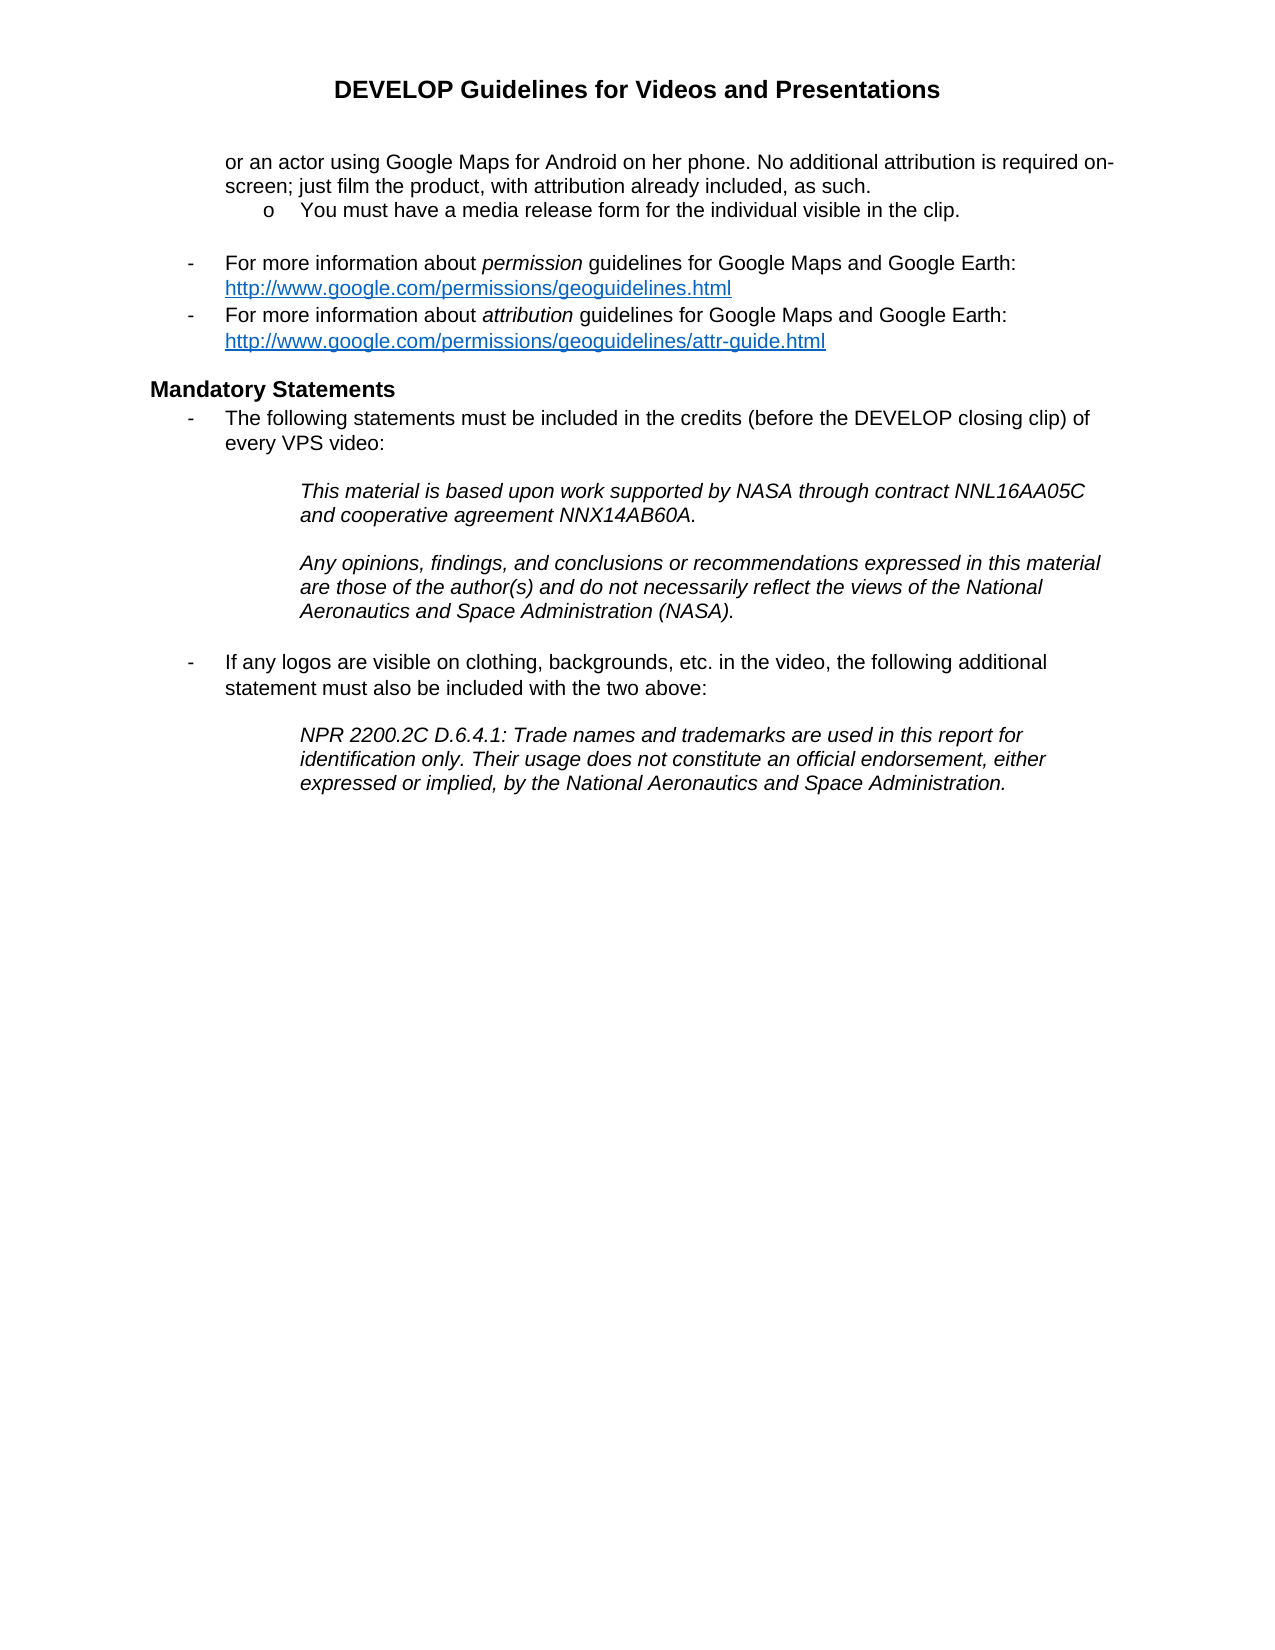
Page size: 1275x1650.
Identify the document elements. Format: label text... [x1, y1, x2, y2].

list You must have a media release form for the individual visible in the clip. [262, 198, 1125, 224]
text Any opinions, findings, and conclusions or recommendations expressed in this material are those of the author(s) and do not necessarily reflect the views of the National Aeronautics and Space Administration (NASA). [300, 551, 1125, 623]
list If any logos are visible on clothing, backgrounds, etc. in the video, the following additional statement must also be included with the two above: [187, 647, 1125, 699]
text This material is based upon work supported by NASA through contract NNL16AA05C and cooperative agreement NNX14AB60A. [300, 479, 1125, 527]
text NPR 2200.2C D.6.4.1: Trade names and trademarks are used in this report for identification only. Their usage does not constitute an official endorsement, either expressed or implied, by the National Aeronautics and Space Administration. [300, 723, 1125, 795]
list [187, 150, 1125, 198]
list For more information about attribution guidelines for Google Maps and Google Earth: http://www.google.com/permissions/geoguidelines/attr-guide.html [187, 300, 1125, 352]
text Mandatory Statements [150, 376, 1125, 403]
list The following statements must be included in the credits (before the DEVELOP closing clip) of every VPS video: [187, 403, 1125, 455]
list For more information about permission guidelines for Google Maps and Google Earth: http://www.google.com/permissions/geoguidelines.html [187, 248, 1125, 300]
